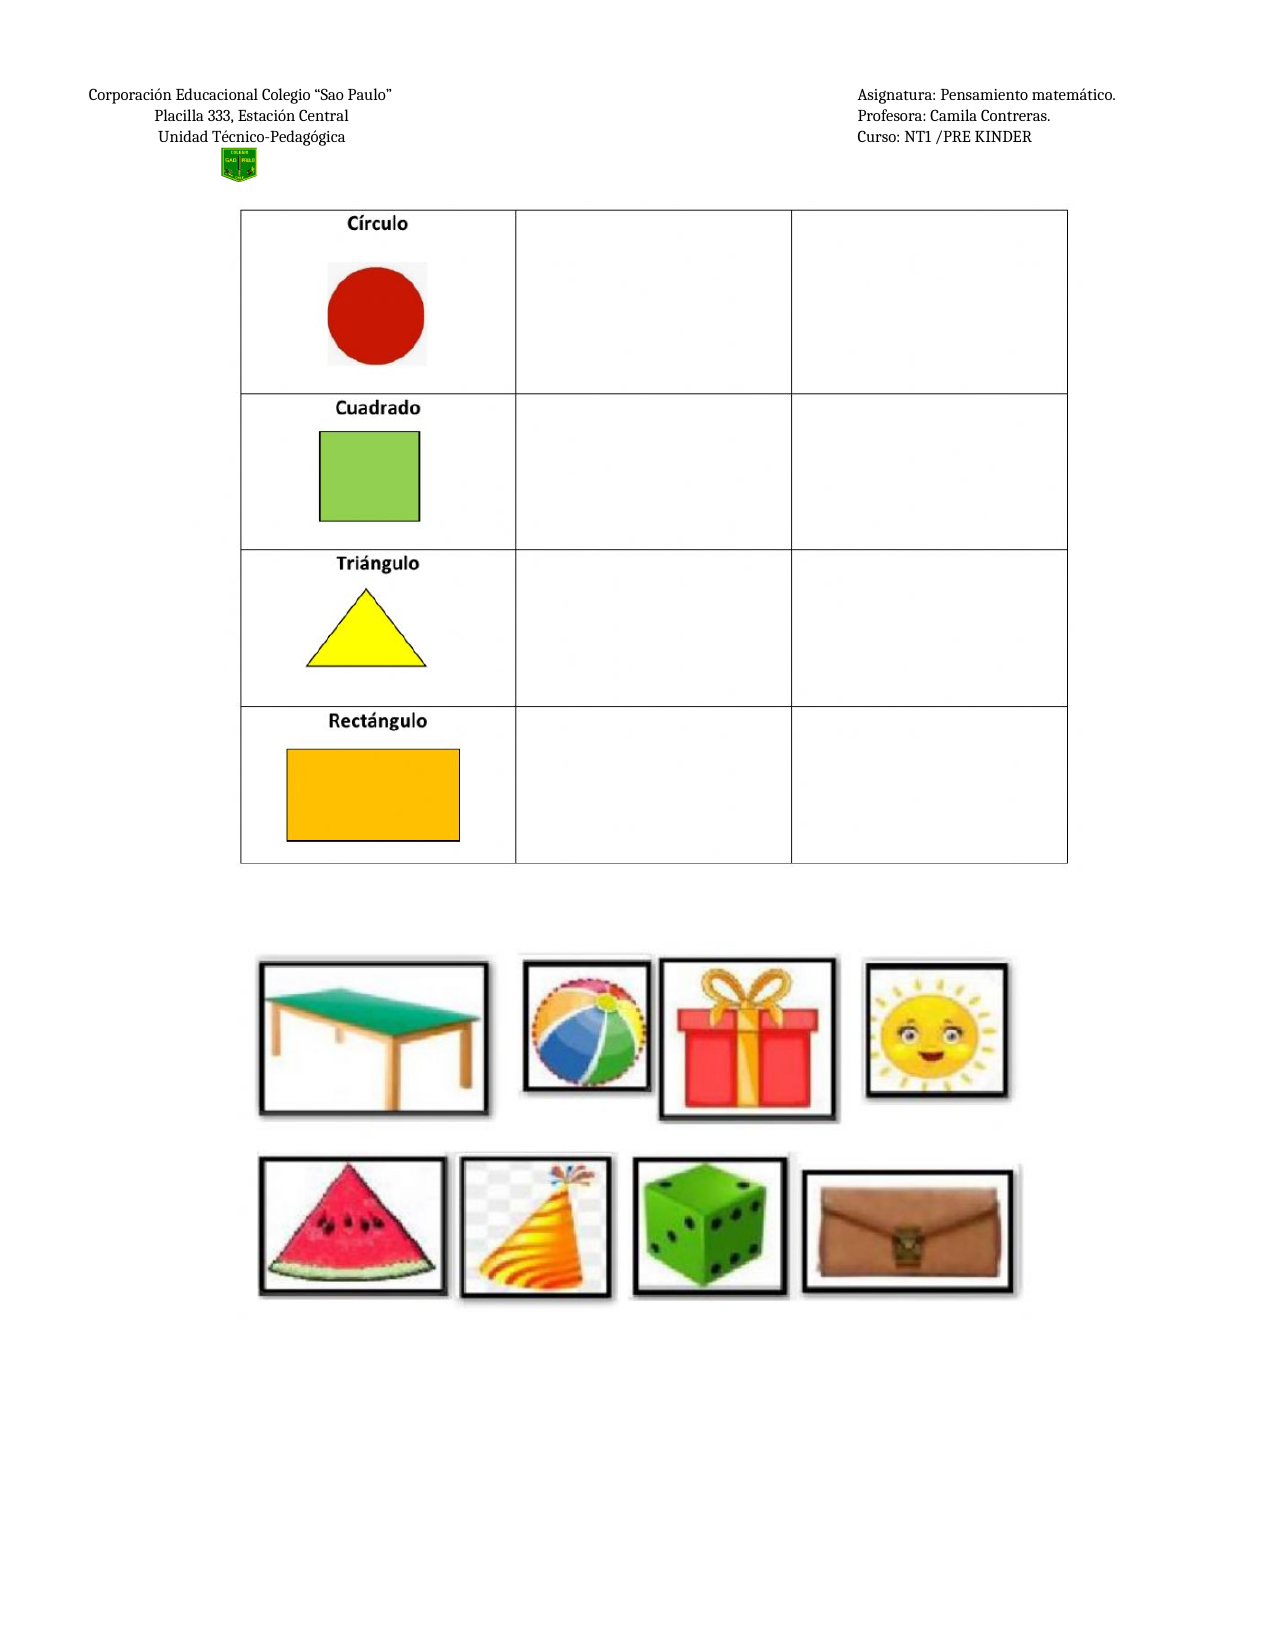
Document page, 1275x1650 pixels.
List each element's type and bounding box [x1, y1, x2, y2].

picture [221, 147, 257, 182]
picture [237, 940, 1038, 1320]
picture [185, 198, 1090, 871]
